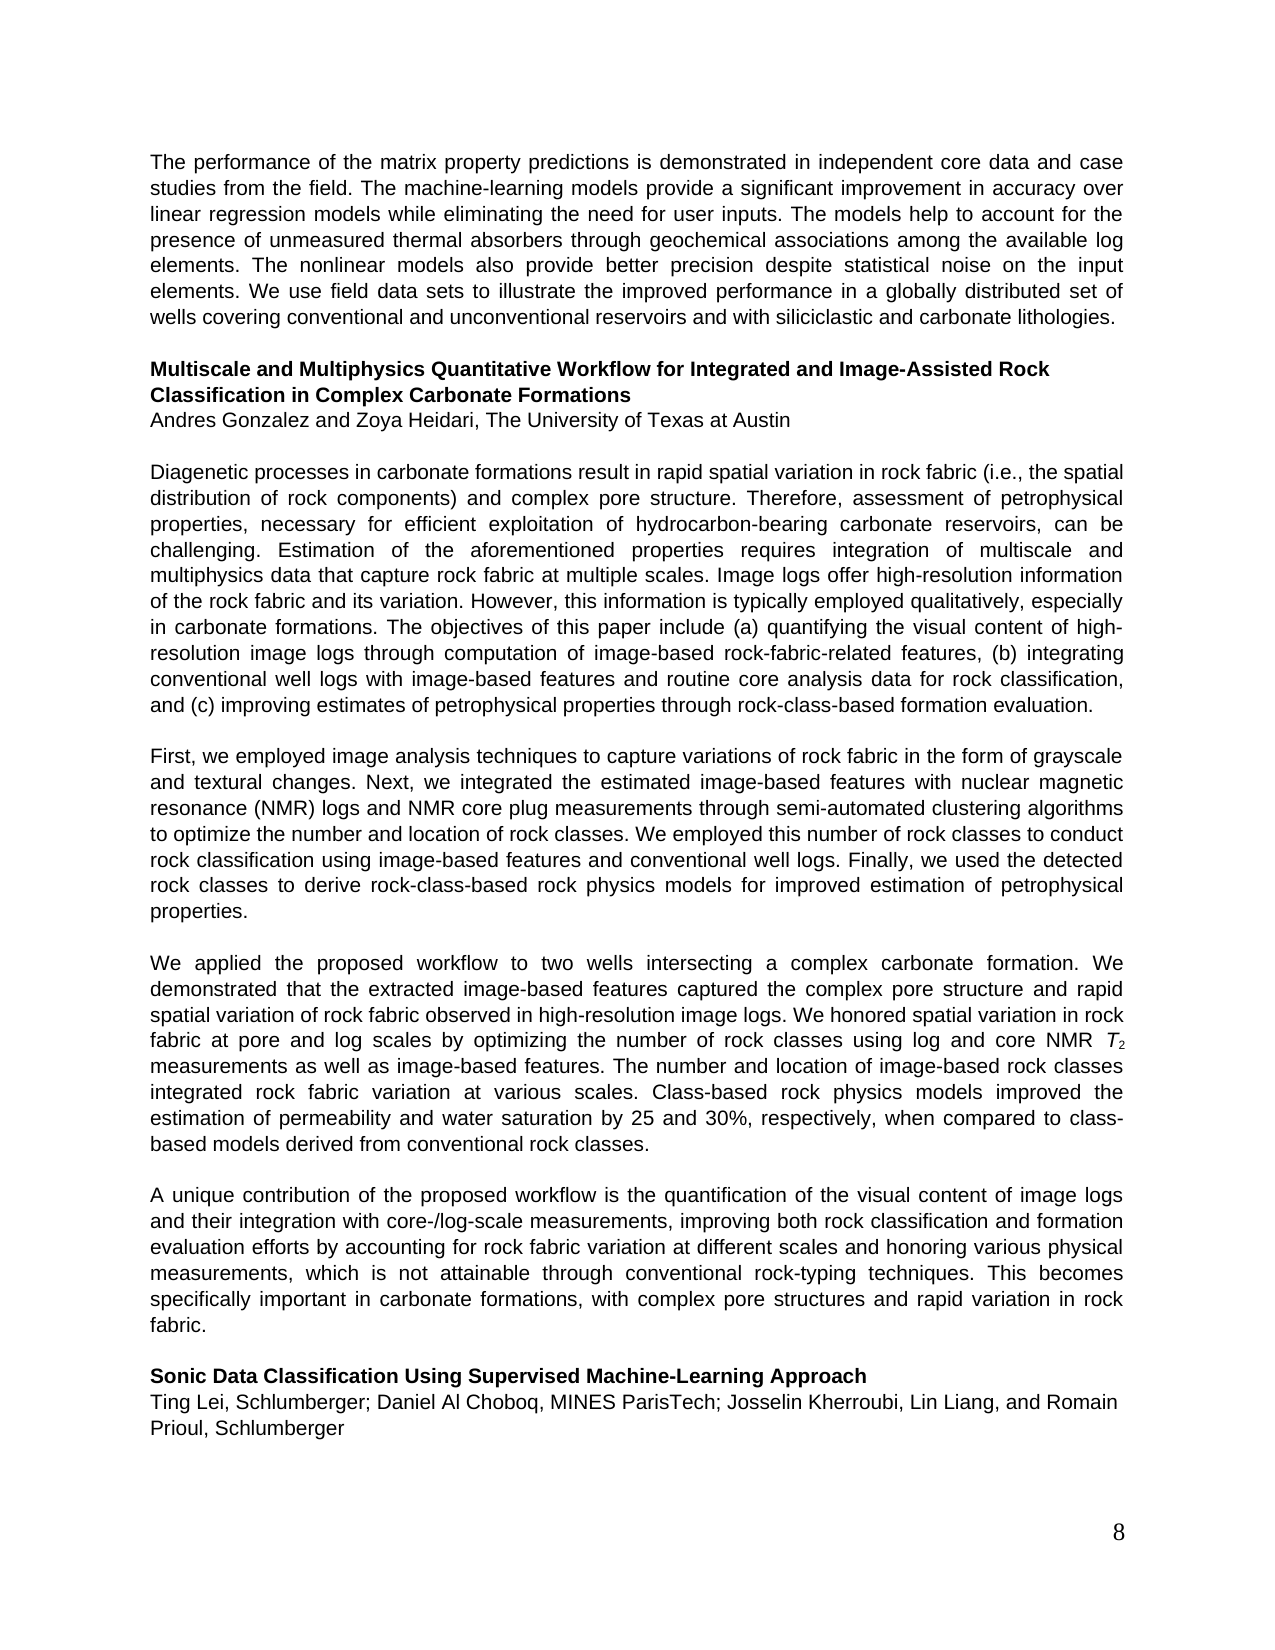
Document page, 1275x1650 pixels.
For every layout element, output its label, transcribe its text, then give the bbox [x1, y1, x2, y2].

text The performance of the matrix property predictions is demonstrated in independent core data and case studies from the field. The machine-learning models provide a significant improvement in accuracy over linear regression models while eliminating the need for user inputs. The models help to account for the presence of unmeasured thermal absorbers through geochemical associations among the available log elements. The nonlinear models also provide better precision despite statistical noise on the input elements. We use field data sets to illustrate the improved performance in a globally distributed set of wells covering conventional and unconventional reservoirs and with siliciclastic and carbonate lithologies. [150, 150, 1125, 329]
text A unique contribution of the proposed workflow is the quantification of the visual content of image logs and their integration with core-/log-scale measurements, improving both rock classification and formation evaluation efforts by accounting for rock fabric variation at different scales and honoring various physical measurements, which is not attainable through conventional rock-typing techniques. This becomes specifically important in carbonate formations, with complex pore structures and rapid variation in rock fabric. [150, 1183, 1125, 1336]
text Ting Lei, Schlumberger; Daniel Al Choboq, MINES ParisTech; Josselin Kherroubi, Lin Liang, and Romain Prioul, Schlumberger [150, 1390, 1125, 1440]
text First, we employed image analysis techniques to capture variations of rock fabric in the form of grayscale and textural changes. Next, we integrated the estimated image-based features with nuclear magnetic resonance (NMR) logs and NMR core plug measurements through semi-automated clustering algorithms to optimize the number and location of rock classes. We employed this number of rock classes to conduct rock classification using image-based features and conventional well logs. Finally, we used the detected rock classes to derive rock-class-based rock physics models for improved estimation of petrophysical properties. [150, 744, 1125, 923]
text We applied the proposed workflow to two wells intersecting a complex carbonate formation. We demonstrated that the extracted image-based features captured the complex pore structure and rapid spatial variation of rock fabric observed in high-resolution image logs. We honored spatial variation in rock fabric at pore and log scales by optimizing the number of rock classes using log and core NMR T2 measurements as well as image-based features. The number and location of image-based rock classes integrated rock fabric variation at various scales. Class-based rock physics models improved the estimation of permeability and water saturation by 25 and 30%, respectively, when compared to class-based models derived from conventional rock classes. [150, 951, 1125, 1156]
text Sonic Data Classification Using Supervised Machine-Learning Approach [150, 1364, 1125, 1388]
text Andres Gonzalez and Zoya Heidari, The University of Texas at Austin [150, 408, 1125, 432]
text Multiscale and Multiphysics Quantitative Workflow for Integrated and Image-Assisted Rock Classification in Complex Carbonate Formations [150, 357, 1125, 406]
text Diagenetic processes in carbonate formations result in rapid spatial variation in rock fabric (i.e., the spatial distribution of rock components) and complex pore structure. Therefore, assessment of petrophysical properties, necessary for efficient exploitation of hydrocarbon-bearing carbonate reservoirs, can be challenging. Estimation of the aforementioned properties requires integration of multiscale and multiphysics data that capture rock fabric at multiple scales. Image logs offer high-resolution information of the rock fabric and its variation. However, this information is typically employed qualitatively, especially in carbonate formations. The objectives of this paper include (a) quantifying the visual content of high-resolution image logs through computation of image-based rock-fabric-related features, (b) integrating conventional well logs with image-based features and routine core analysis data for rock classification, and (c) improving estimates of petrophysical properties through rock-class-based formation evaluation. [150, 460, 1125, 716]
